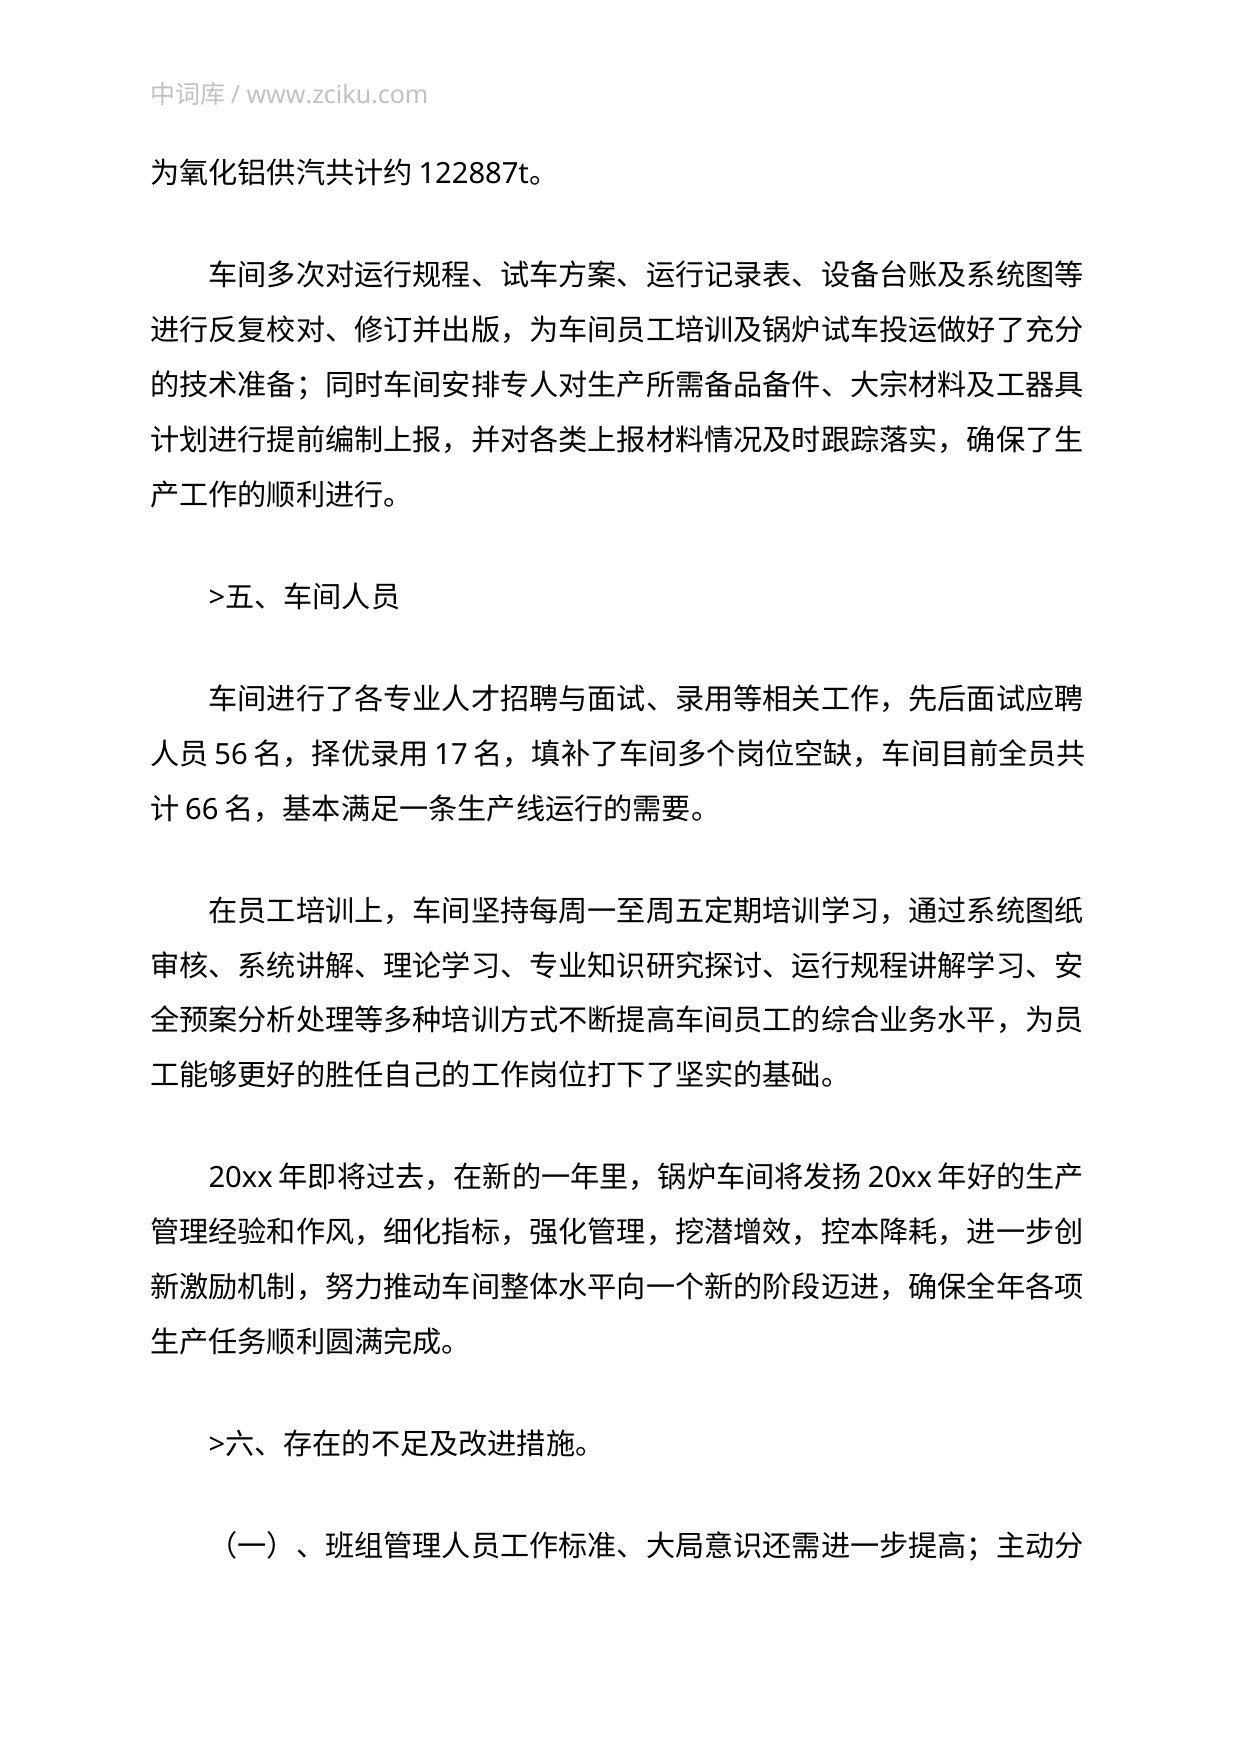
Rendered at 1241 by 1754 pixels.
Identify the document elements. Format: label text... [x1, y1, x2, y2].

text 20xx年即将过去，在新的一年里，锅炉车间将发扬20xx年好的生产管理经验和作风，细化指标，强化管理，挖潜增效，控本降耗，进一步创新激励机制，努力推动车间整体水平向一个新的阶段迈进，确保全年各项生产任务顺利圆满完成。 [150, 1154, 1090, 1361]
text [150, 150, 1090, 192]
text 车间进行了各专业人才招聘与面试、录用等相关工作，先后面试应聘人员56名，择优录用17名，填补了车间多个岗位空缺，车间目前全员共计66名，基本满足一条生产线运行的需要。 [150, 675, 1090, 828]
text >六、存在的不足及改进措施。 [150, 1420, 1090, 1463]
text >五、车间人员 [150, 573, 1090, 616]
text 车间多次对运行规程、试车方案、运行记录表、设备台账及系统图等进行反复校对、修订并出版，为车间员工培训及锅炉试车投运做好了充分的技术准备；同时车间安排专人对生产所需备品备件、大宗材料及工器具计划进行提前编制上报，并对各类上报材料情况及时跟踪落实，确保了生产工作的顺利进行。 [150, 252, 1090, 514]
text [150, 1522, 1090, 1564]
text 在员工培训上，车间坚持每周一至周五定期培训学习，通过系统图纸审核、系统讲解、理论学习、专业知识研究探讨、运行规程讲解学习、安全预案分析处理等多种培训方式不断提高车间员工的综合业务水平，为员工能够更好的胜任自己的工作岗位打下了坚实的基础。 [150, 887, 1090, 1094]
